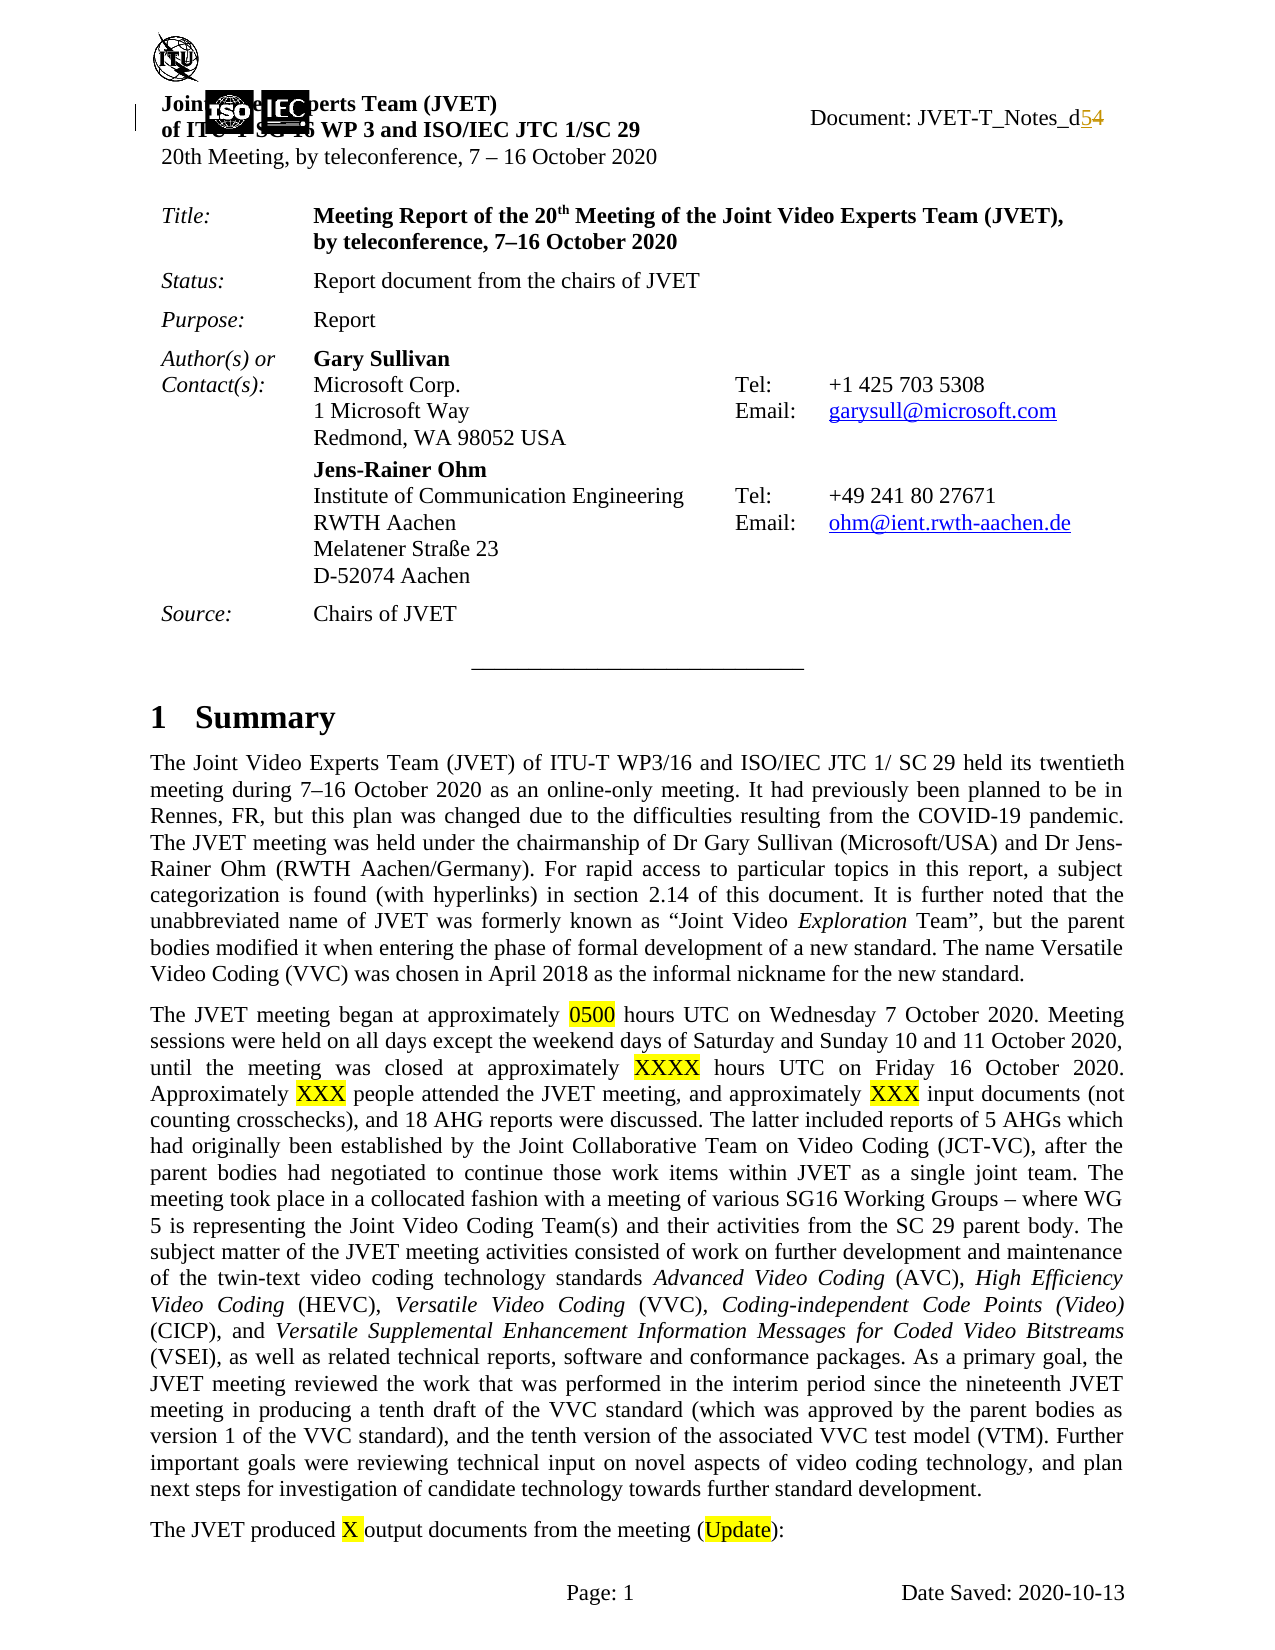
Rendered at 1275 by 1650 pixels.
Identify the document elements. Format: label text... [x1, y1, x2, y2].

table_header Joint Video Experts Team (JVET) of ITU-T SG 16 WP 3 and ISO/IEC JTC 1/SC 29 20th Meeting, by teleconference, 7 – 16 October 2020 [150, 90, 799, 169]
picture [205, 90, 254, 134]
picture [261, 90, 310, 134]
table_cell Report document from the chairs of JVET [302, 261, 1147, 299]
table_header Title: [150, 195, 302, 261]
table_cell Status: [150, 261, 302, 299]
text The JVET meeting began at approximately 0500 hours UTC on Wednesday 7 October 2020. Meeting sessions were held on all days except the weekend days of Saturday and Sunday 10 and 11 October 2020, until the meeting was closed at approximately XXXX hours UTC on Friday 16 October 2020. Approximately XXX people attended the JVET meeting, and approximately XXX input documents (not counting crosschecks), and 18 AHG reports were discussed. The latter included reports of 5 AHGs which had originally been established by the Joint Collaborative Team on Video Coding (JCT-VC), after the parent bodies had negotiated to continue those work items within JVET as a single joint team. The meeting took place in a collocated fashion with a meeting of various SG16 Working Groups – where WG 5 is representing the Joint Video Coding Team(s) and their activities from the SC 29 parent body. The subject matter of the JVET meeting activities consisted of work on further development and maintenance of the twin-text video coding technology standards Advanced Video Coding (AVC), High Efficiency Video Coding (HEVC), Versatile Video Coding (VVC), Coding-independent Code Points (Video) (CICP), and Versatile Supplemental Enhancement Information Messages for Coded Video Bitstreams (VSEI), as well as related technical reports, software and conformance packages. As a primary goal, the JVET meeting reviewed the work that was performed in the interim period since the nineteenth JVET meeting in producing a tenth draft of the VVC standard (which was approved by the parent bodies as version 1 of the VVC standard), and the tenth version of the associated VVC test model (VTM). Further important goals were reviewing technical input on novel aspects of video coding technology, and plan next steps for investigation of candidate technology towards further standard development. [150, 1001, 1125, 1502]
table_cell Purpose: [150, 300, 302, 338]
text The JVET produced X output documents from the meeting (Update): [771, 1516, 1125, 1542]
table_cell Tel: Email: Tel: Email: [724, 338, 817, 594]
text The JVET produced X output documents from the meeting (Update): [364, 1516, 705, 1542]
table_header Meeting Report of the 20th Meeting of the Joint Video Experts Team (JVET), by teleconference, 7–16 October 2020 [302, 195, 1147, 261]
table_cell Author(s) or Contact(s): [150, 338, 302, 594]
table_header Document: JVET-T_Notes_d [799, 90, 1147, 169]
table_cell Source: [150, 594, 302, 633]
table_cell Chairs of JVET [302, 594, 1147, 633]
text The Joint Video Experts Team (JVET) of ITU-T WP3/16 and ISO/IEC JTC 1/ SC 29 held its twentieth meeting during 7–16 October 2020 as an online-only meeting. It had previously been planned to be in Rennes, FR, but this plan was changed due to the difficulties resulting from the COVID-19 pandemic. The JVET meeting was held under the chairmanship of Dr Gary Sullivan (Microsoft/USA) and Dr Jens-Rainer Ohm (RWTH Aachen/Germany). For rapid access to particular topics in this report, a subject categorization is found (with hyperlinks) in section 2.13 of this document. It is further noted that the unabbreviated name of JVET was formerly known as “Joint Video Exploration Team”, but the parent bodies modified it when entering the phase of formal development of a new standard. The name Versatile Video Coding (VVC) was chosen in April 2018 as the informal nickname for the new standard. [150, 749, 1125, 987]
subtitle Summary [150, 697, 1125, 735]
text The JVET produced X output documents from the meeting (Update): [150, 1516, 342, 1542]
table_cell Report [302, 300, 1147, 338]
table_cell +1 425 703 5308 garysull@microsoft.com +49 241 80 27671 ohm@ient.rwth-aachen.de [818, 338, 1147, 594]
table_cell Gary Sullivan Microsoft Corp. 1 Microsoft Way Redmond, WA 98052 USA Jens-Rainer Ohm Institute of Communication Engineering RWTH Aachen Melatener Straße 23 D-52074 Aachen [302, 338, 724, 594]
text _____________________________ [150, 646, 1125, 672]
